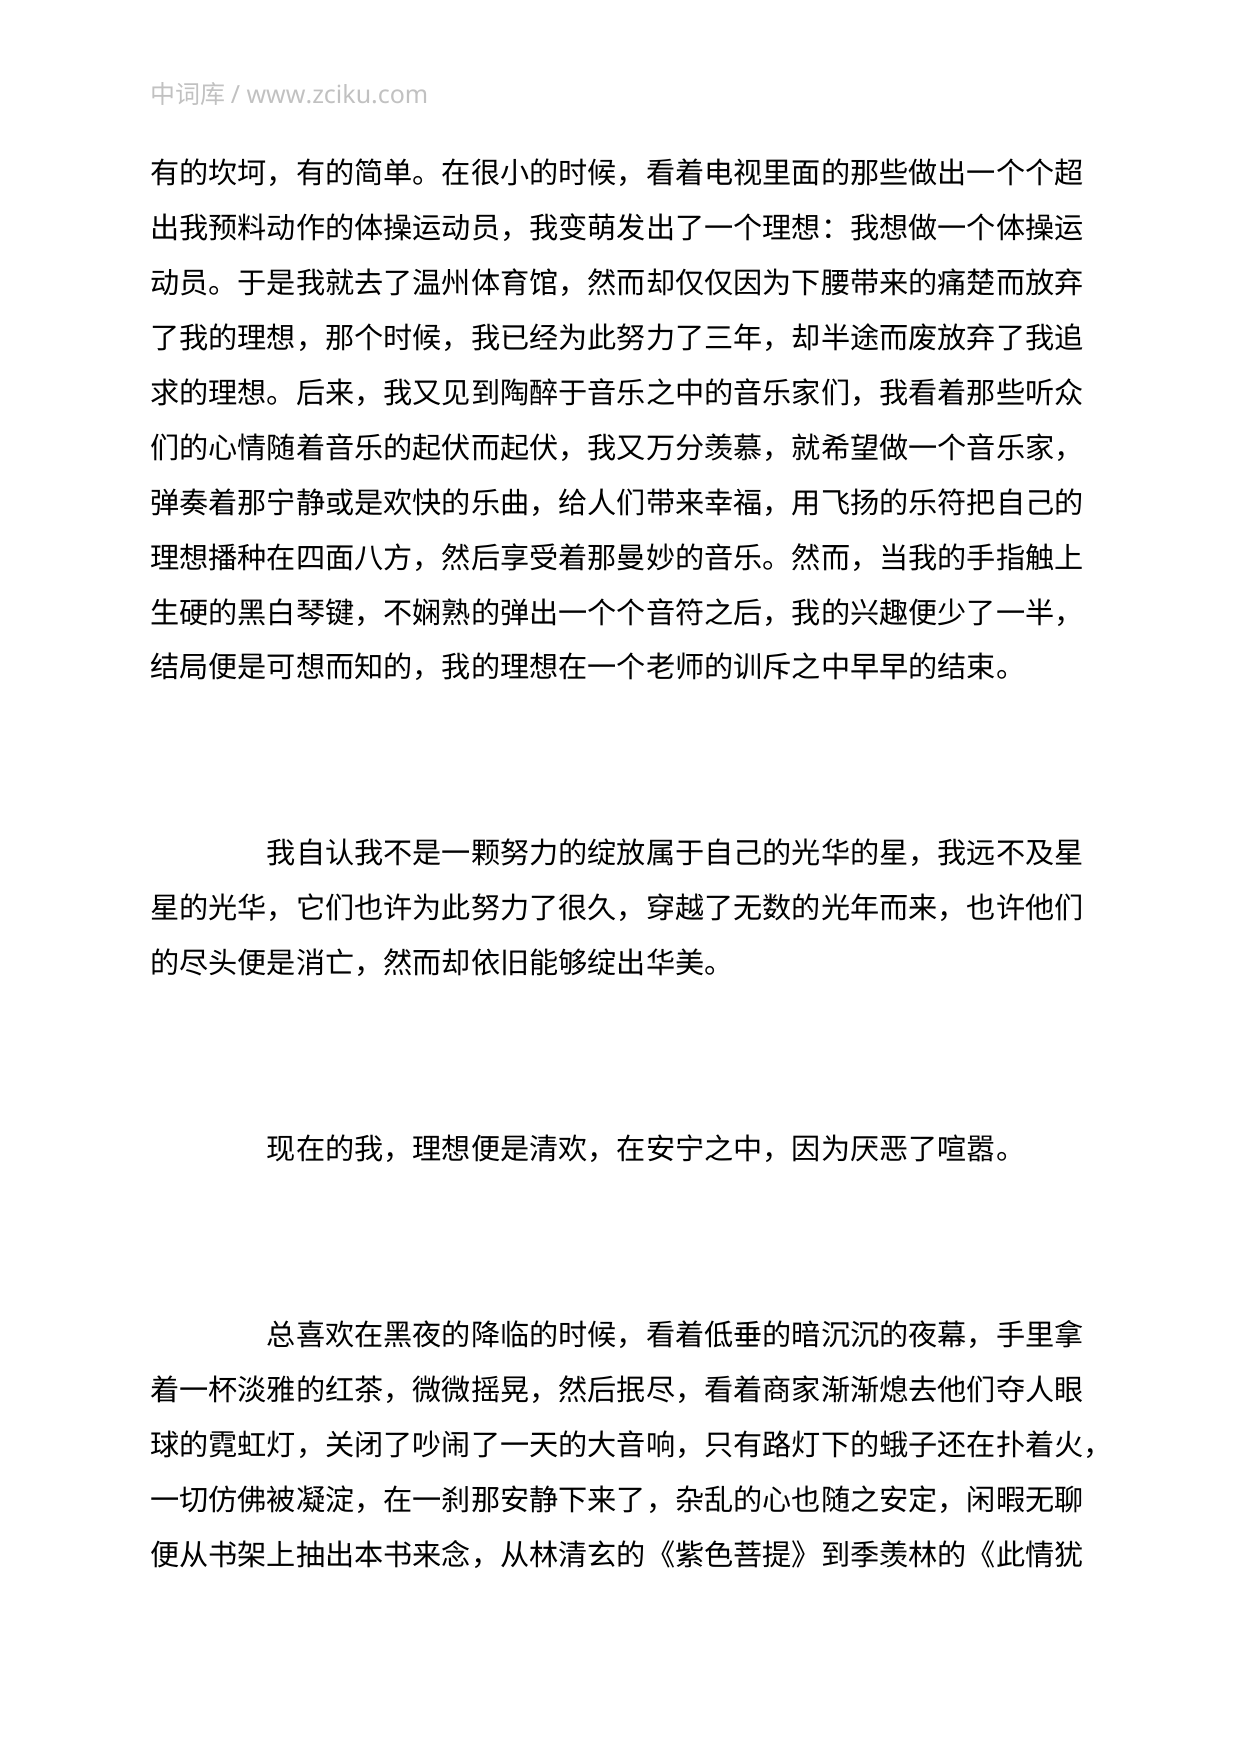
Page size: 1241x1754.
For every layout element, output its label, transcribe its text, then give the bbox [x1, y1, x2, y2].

text 现在的我，理想便是清欢，在安宁之中，因为厌恶了喧嚣。 [150, 1126, 1090, 1168]
text 我自认我不是一颗努力的绽放属于自己的光华的星，我远不及星星的光华，它们也许为此努力了很久，穿越了无数的光年而来，也许他们的尽头便是消亡，然而却依旧能够绽出华美。 [150, 830, 1090, 982]
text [150, 150, 1090, 686]
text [150, 1312, 1090, 1573]
